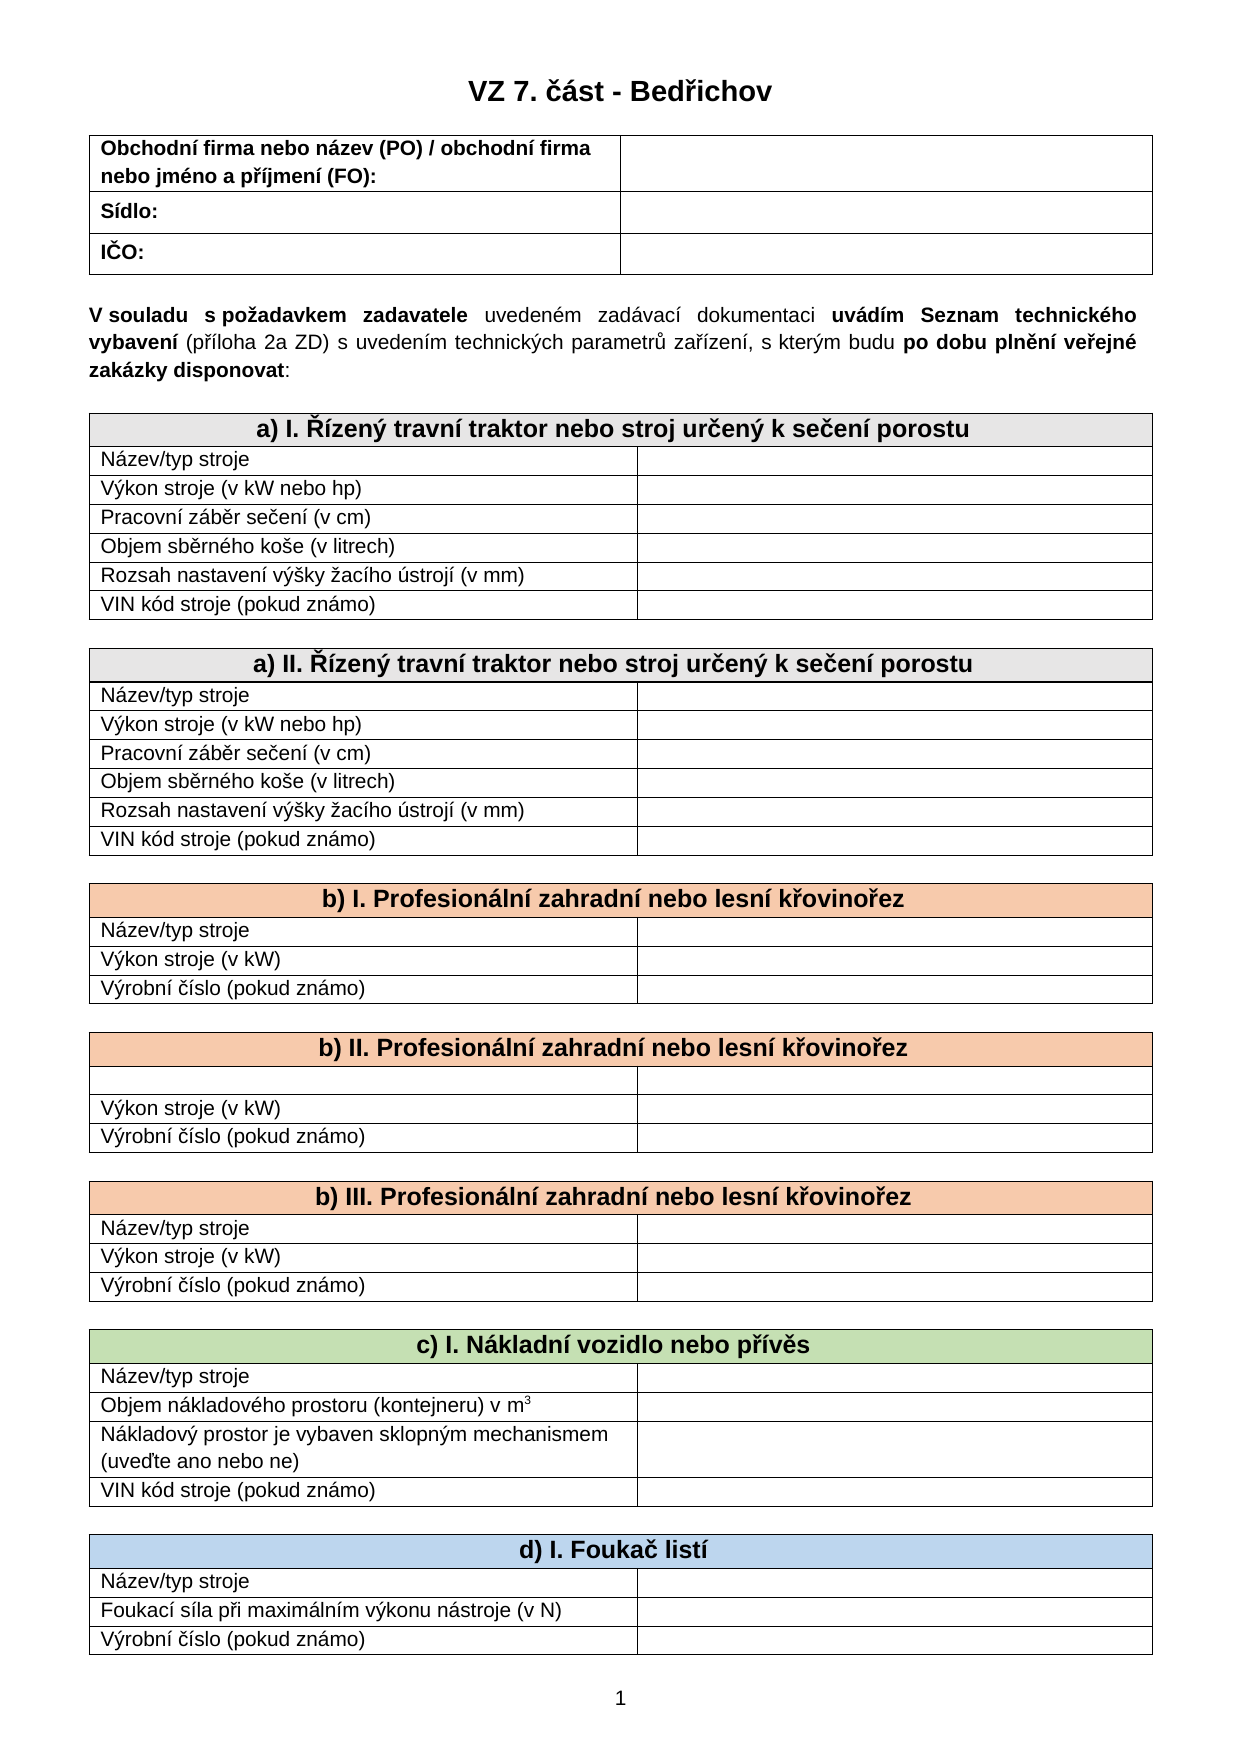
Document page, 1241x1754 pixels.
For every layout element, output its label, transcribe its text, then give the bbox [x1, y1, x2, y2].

table_cell [638, 1067, 1152, 1094]
table_cell Název/typ stroje [90, 1569, 637, 1597]
table_cell VIN kód stroje (pokud známo) [90, 827, 637, 854]
table_cell [638, 476, 1152, 504]
table_cell Výrobní číslo (pokud známo) [90, 1273, 637, 1301]
table_cell Výkon stroje (v kW) [90, 1244, 637, 1272]
text VZ 7. část - Bedřichov [89, 74, 1152, 107]
table_cell Název/typ stroje [90, 1215, 637, 1243]
table_cell Název/typ stroje [90, 1364, 637, 1392]
table_cell Objem nákladového prostoru (kontejneru) v m3 [90, 1393, 637, 1421]
table_cell Sídlo: [90, 192, 620, 233]
table_cell [638, 947, 1152, 974]
table_cell [638, 1124, 1152, 1152]
table_cell Výkon stroje (v kW) [90, 947, 637, 974]
table_cell [638, 711, 1152, 739]
table_cell [638, 976, 1152, 1003]
table_cell Výkon stroje (v kW) [90, 1095, 637, 1123]
table_cell [638, 1478, 1152, 1506]
table_cell Pracovní záběr sečení (v cm) [90, 505, 637, 533]
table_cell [90, 1598, 637, 1626]
table_cell Název/typ stroje [90, 918, 637, 946]
table_cell [638, 1244, 1152, 1272]
table_header b) I. Profesionální zahradní nebo lesní křovinořez [90, 884, 1152, 917]
table_cell [638, 740, 1152, 768]
table_header b) II. Profesionální zahradní nebo lesní křovinořez [90, 1033, 1152, 1066]
table_header d) I. Foukač listí [90, 1535, 1152, 1568]
table_cell [638, 1364, 1152, 1392]
table_header a) II. Řízený travní traktor nebo stroj určený k sečení porostu [90, 649, 1152, 681]
table_cell Název/typ stroje [90, 447, 637, 475]
table_header c) I. Nákladní vozidlo nebo přívěs [90, 1330, 1152, 1363]
table_cell [638, 1095, 1152, 1123]
table_cell [638, 769, 1152, 797]
table_header Obchodní firma nebo název (PO) / obchodní firma nebo jméno a příjmení (FO): [90, 136, 620, 191]
table_cell Výrobní číslo (pokud známo) [90, 1124, 637, 1152]
table_header b) III. Profesionální zahradní nebo lesní křovinořez [90, 1182, 1152, 1214]
table_cell [621, 192, 1152, 233]
table_cell Nákladový prostor je vybaven sklopným mechanismem (uveďte ano nebo ne) [90, 1422, 637, 1477]
table_cell [638, 827, 1152, 854]
table_cell Objem sběrného koše (v litrech) [90, 534, 637, 562]
table_cell [90, 1067, 637, 1094]
table_cell Pracovní záběr sečení (v cm) [90, 740, 637, 768]
table_cell Rozsah nastavení výšky žacího ústrojí (v mm) [90, 563, 637, 590]
table_cell [638, 1273, 1152, 1301]
table_cell [638, 1598, 1152, 1626]
table_cell Rozsah nastavení výšky žacího ústrojí (v mm) [90, 798, 637, 826]
table_cell [638, 683, 1152, 710]
table_cell [638, 1627, 1152, 1654]
table_cell Objem sběrného koše (v litrech) [90, 769, 637, 797]
table_cell [638, 534, 1152, 562]
table_cell Výkon stroje (v kW nebo hp) [90, 711, 637, 739]
table_cell VIN kód stroje (pokud známo) [90, 591, 637, 619]
table_cell [638, 1215, 1152, 1243]
table_cell [638, 1422, 1152, 1477]
table_cell [638, 1569, 1152, 1597]
text V souladu s požadavkem zadavatele uvedeném zadávací dokumentaci uvádím Seznam technického vybavení (příloha 2a ZD) s uvedením technických parametrů zařízení, s kterým budu po dobu plnění veřejné zakázky disponovat: [89, 302, 1137, 381]
table_cell Výkon stroje (v kW nebo hp) [90, 476, 637, 504]
table_cell Výrobní číslo (pokud známo) [90, 1627, 637, 1654]
table_cell [638, 563, 1152, 590]
table_cell VIN kód stroje (pokud známo) [90, 1478, 637, 1506]
table_cell [638, 591, 1152, 619]
table_header [621, 136, 1152, 191]
table_cell [638, 798, 1152, 826]
table_cell IČO: [90, 234, 620, 274]
table_cell Název/typ stroje [90, 683, 637, 710]
table_header a) I. Řízený travní traktor nebo stroj určený k sečení porostu [90, 414, 1152, 446]
table_cell Výrobní číslo (pokud známo) [90, 976, 637, 1003]
table_cell [638, 918, 1152, 946]
table_cell [621, 234, 1152, 274]
table_cell [638, 447, 1152, 475]
table_cell [638, 505, 1152, 533]
table_cell [638, 1393, 1152, 1421]
